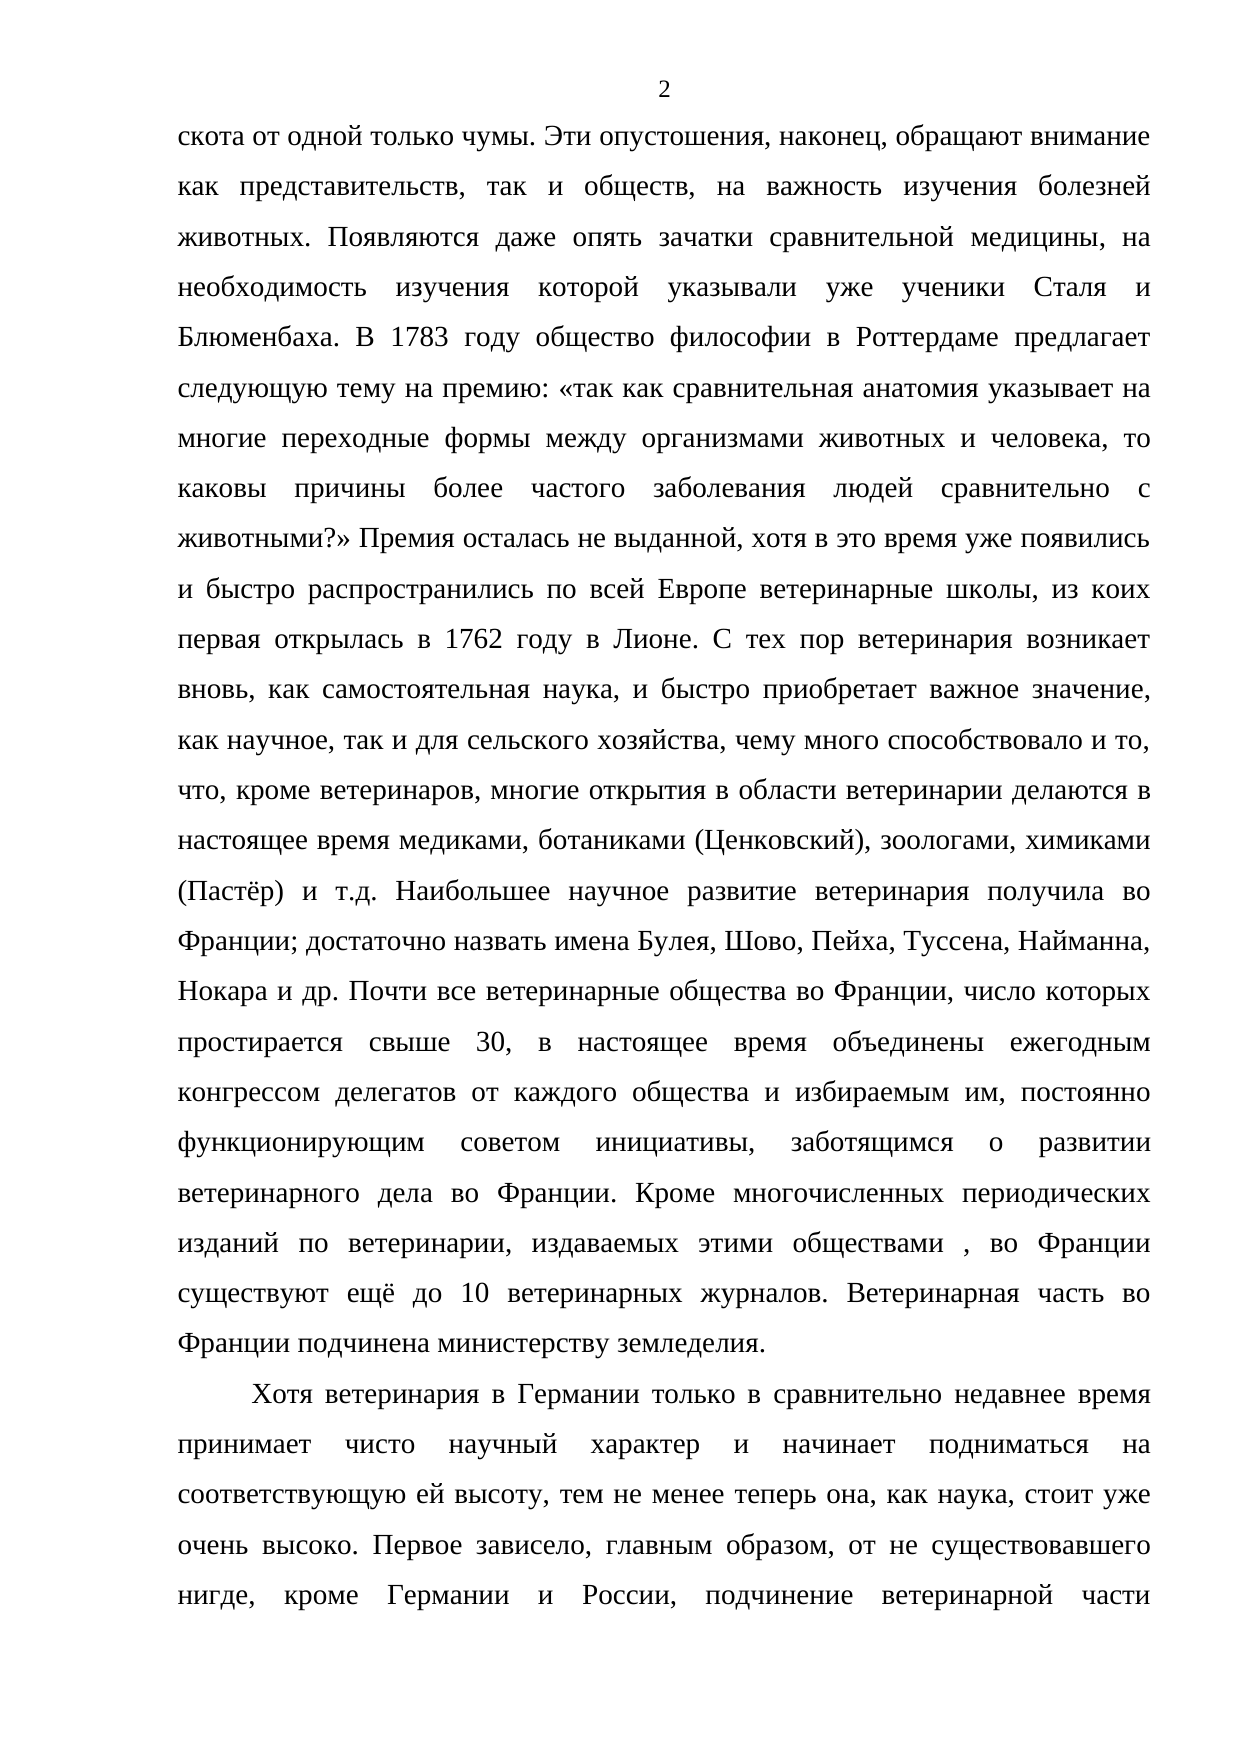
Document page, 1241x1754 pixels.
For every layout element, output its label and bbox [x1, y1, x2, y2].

text [177, 118, 1152, 1359]
text [177, 1376, 1152, 1611]
